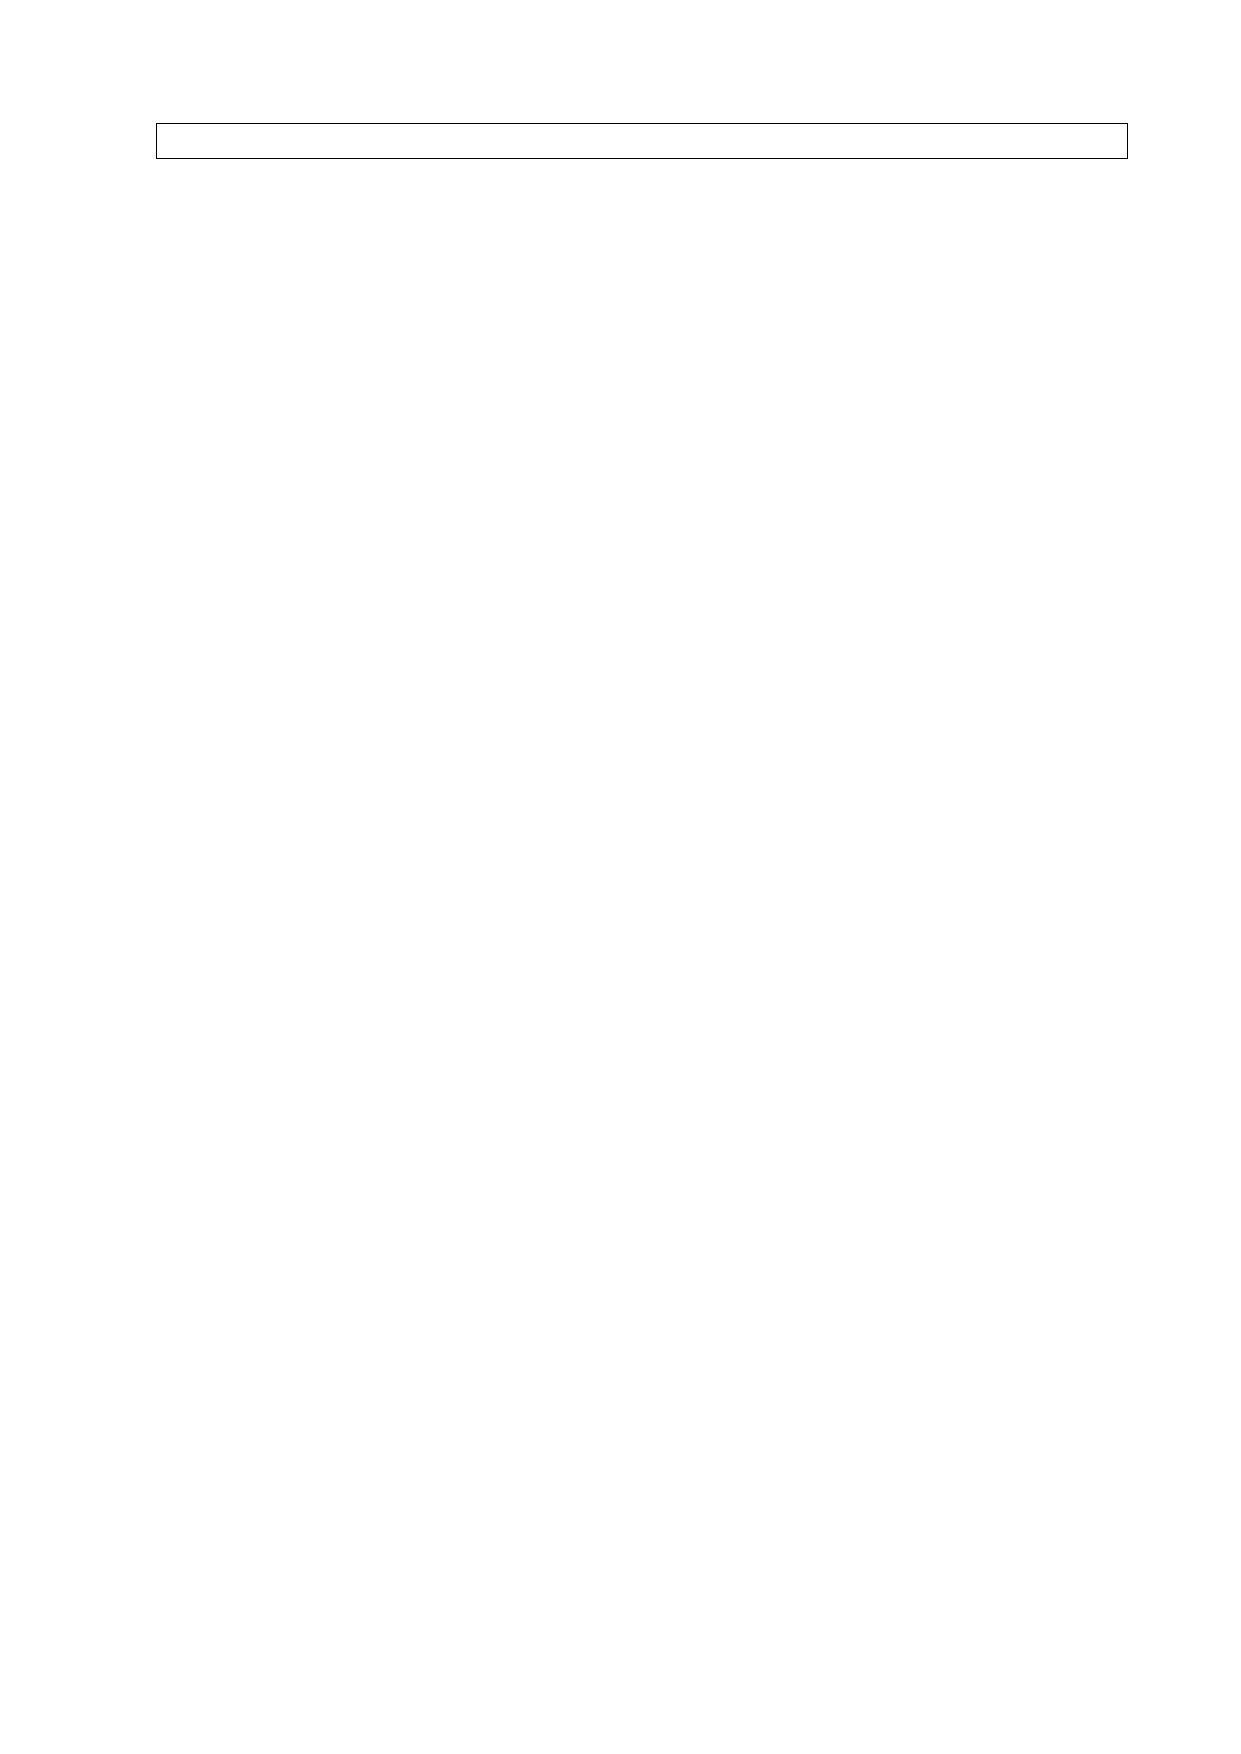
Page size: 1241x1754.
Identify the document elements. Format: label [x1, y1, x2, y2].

table_header [157, 124, 1127, 158]
